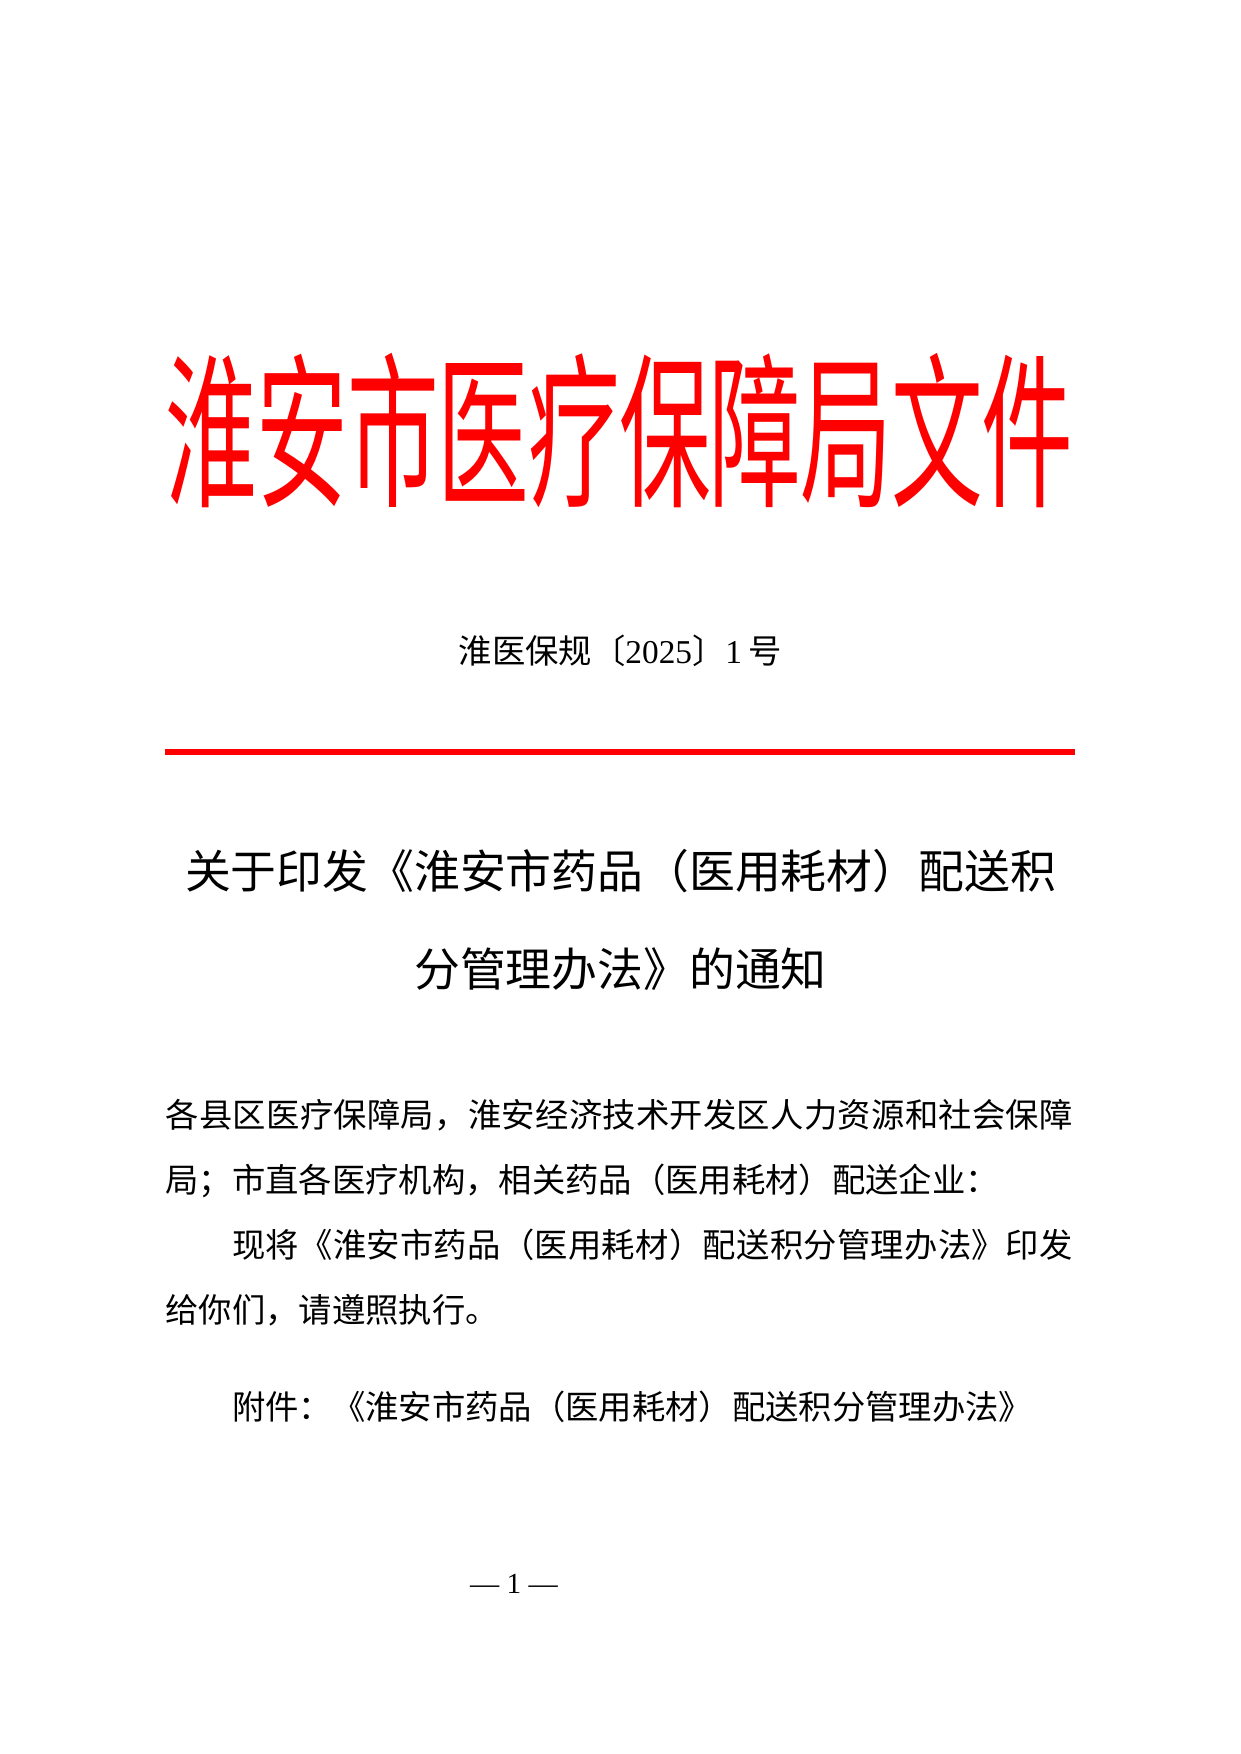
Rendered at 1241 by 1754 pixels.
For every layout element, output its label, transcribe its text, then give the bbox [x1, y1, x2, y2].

text 淮安市医疗保障局文件 [165, 292, 1075, 552]
text 各县区医疗保障局，淮安经济技术开发区人力资源和社会保障局；市直各医疗机构，相关药品（医用耗材）配送企业： [165, 1080, 1075, 1210]
text 关于印发《淮安市药品（医用耗材）配送积分管理办法》的通知 [165, 820, 1075, 1015]
text 淮医保规〔2025〕1号 [165, 617, 1075, 682]
text 附件：《淮安市药品（医用耗材）配送积分管理办法》 [165, 1373, 1075, 1438]
text 现将《淮安市药品（医用耗材）配送积分管理办法》印发给你们，请遵照执行。 [165, 1210, 1075, 1340]
